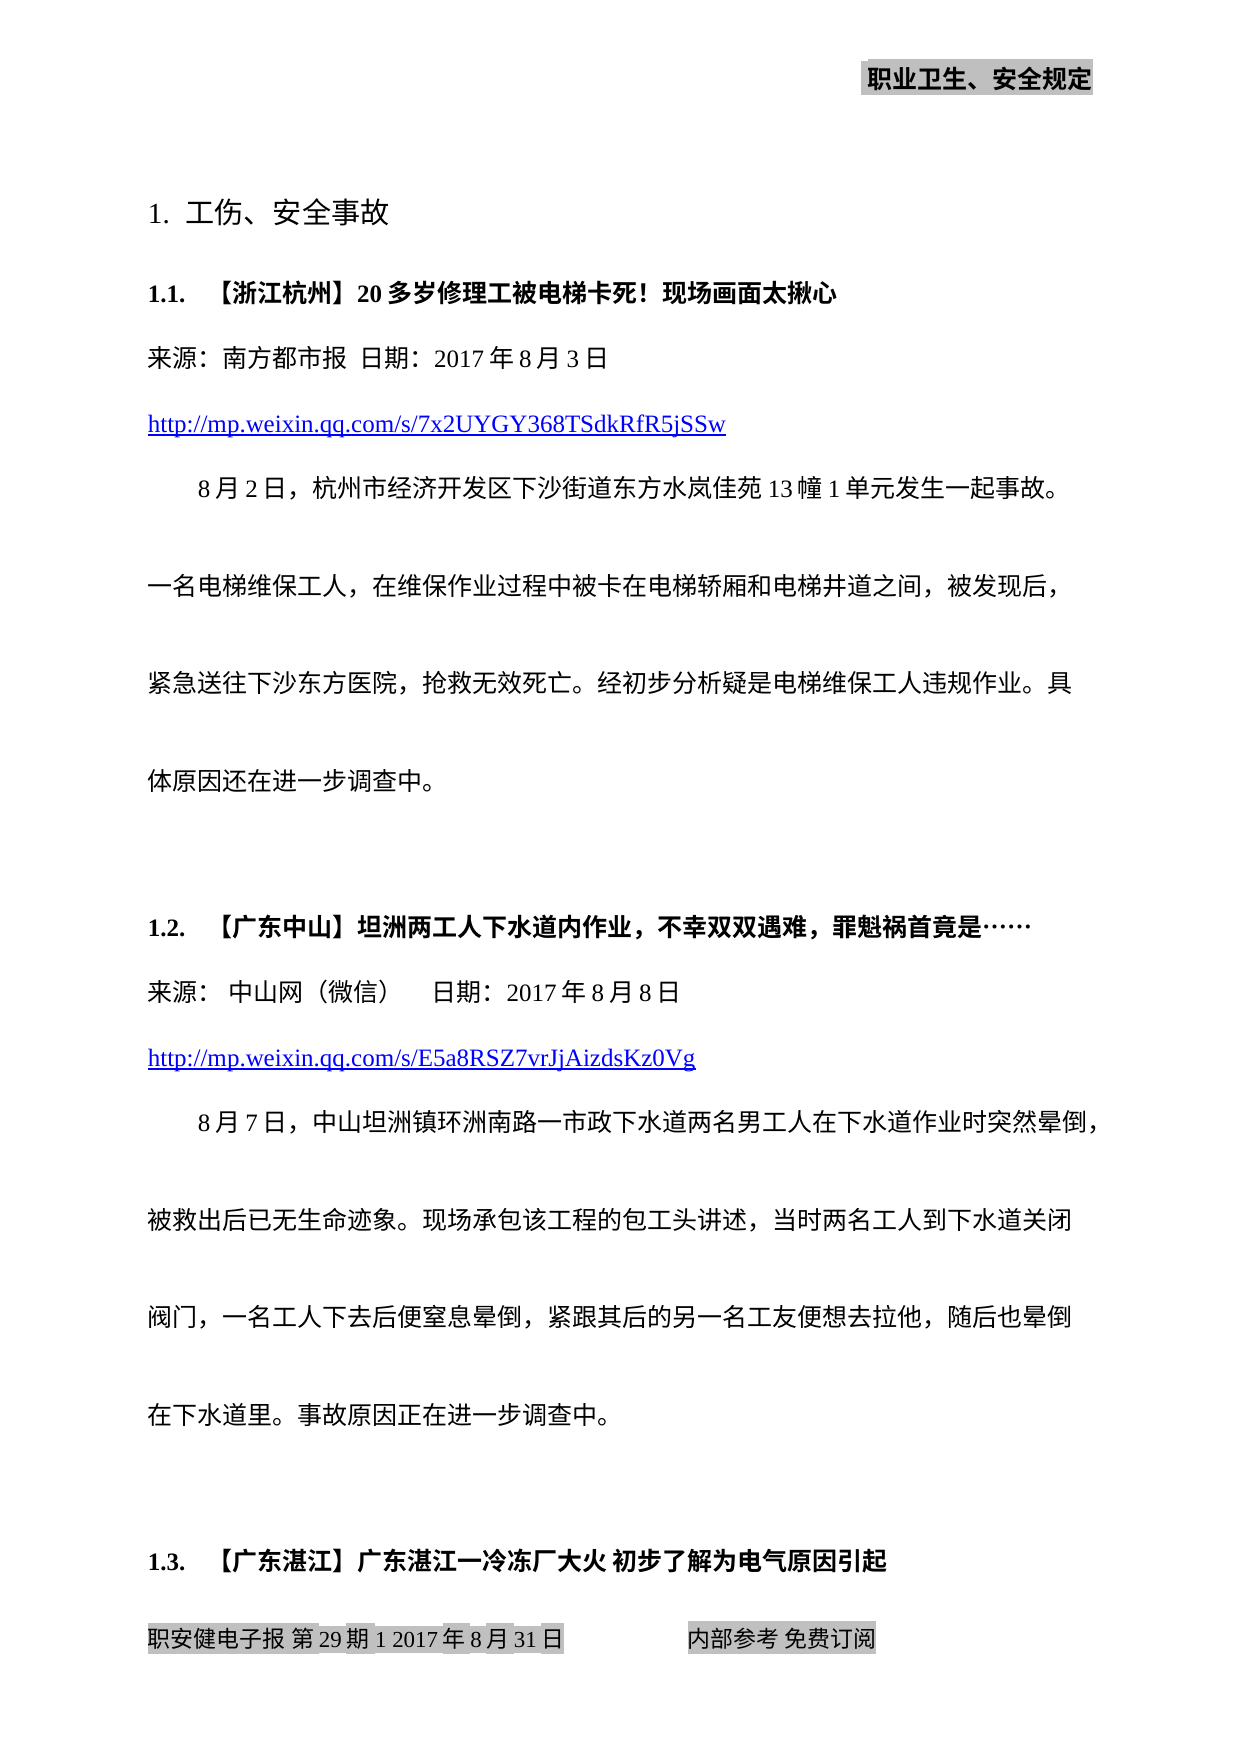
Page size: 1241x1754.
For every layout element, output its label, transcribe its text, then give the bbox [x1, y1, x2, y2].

text 8月2日，杭州市经济开发区下沙街道东方水岚佳苑13幢1单元发生一起事故。一名电梯维保工人，在维保作业过程中被卡在电梯轿厢和电梯井道之间，被发现后，紧急送往下沙东方医院，抢救无效死亡。经初步分析疑是电梯维保工人违规作业。具体原因还在进一步调查中。 [148, 454, 1092, 812]
text 来源：南方都市报 日期：2017年8月3日 [148, 324, 1092, 389]
list 【广东湛江】广东湛江一冷冻厂大火 初步了解为电气原因引起 [148, 1527, 1092, 1592]
list 【广东中山】坦洲两工人下水道内作业，不幸双双遇难，罪魁祸首竟是…… [148, 893, 1092, 958]
text http://mp.weixin.qq.com/s/7x2UYGY368TSdkRfR5jSSw [148, 408, 1092, 440]
list 工伤、安全事故 [148, 178, 1092, 243]
text 来源： 中山网（微信） 日期：2017年8月8日 [148, 958, 1092, 1023]
list 【浙江杭州】20多岁修理工被电梯卡死！现场画面太揪心 [148, 259, 1092, 324]
text http://mp.weixin.qq.com/s/E5a8RSZ7vrJjAizdsKz0Vg [148, 1041, 1092, 1074]
text 8月7日，中山坦洲镇环洲南路一市政下水道两名男工人在下水道作业时突然晕倒，被救出后已无生命迹象。现场承包该工程的包工头讲述，当时两名工人到下水道关闭阀门，一名工人下去后便窒息晕倒，紧跟其后的另一名工友便想去拉他，随后也晕倒在下水道里。事故原因正在进一步调查中。 [148, 1088, 1092, 1446]
